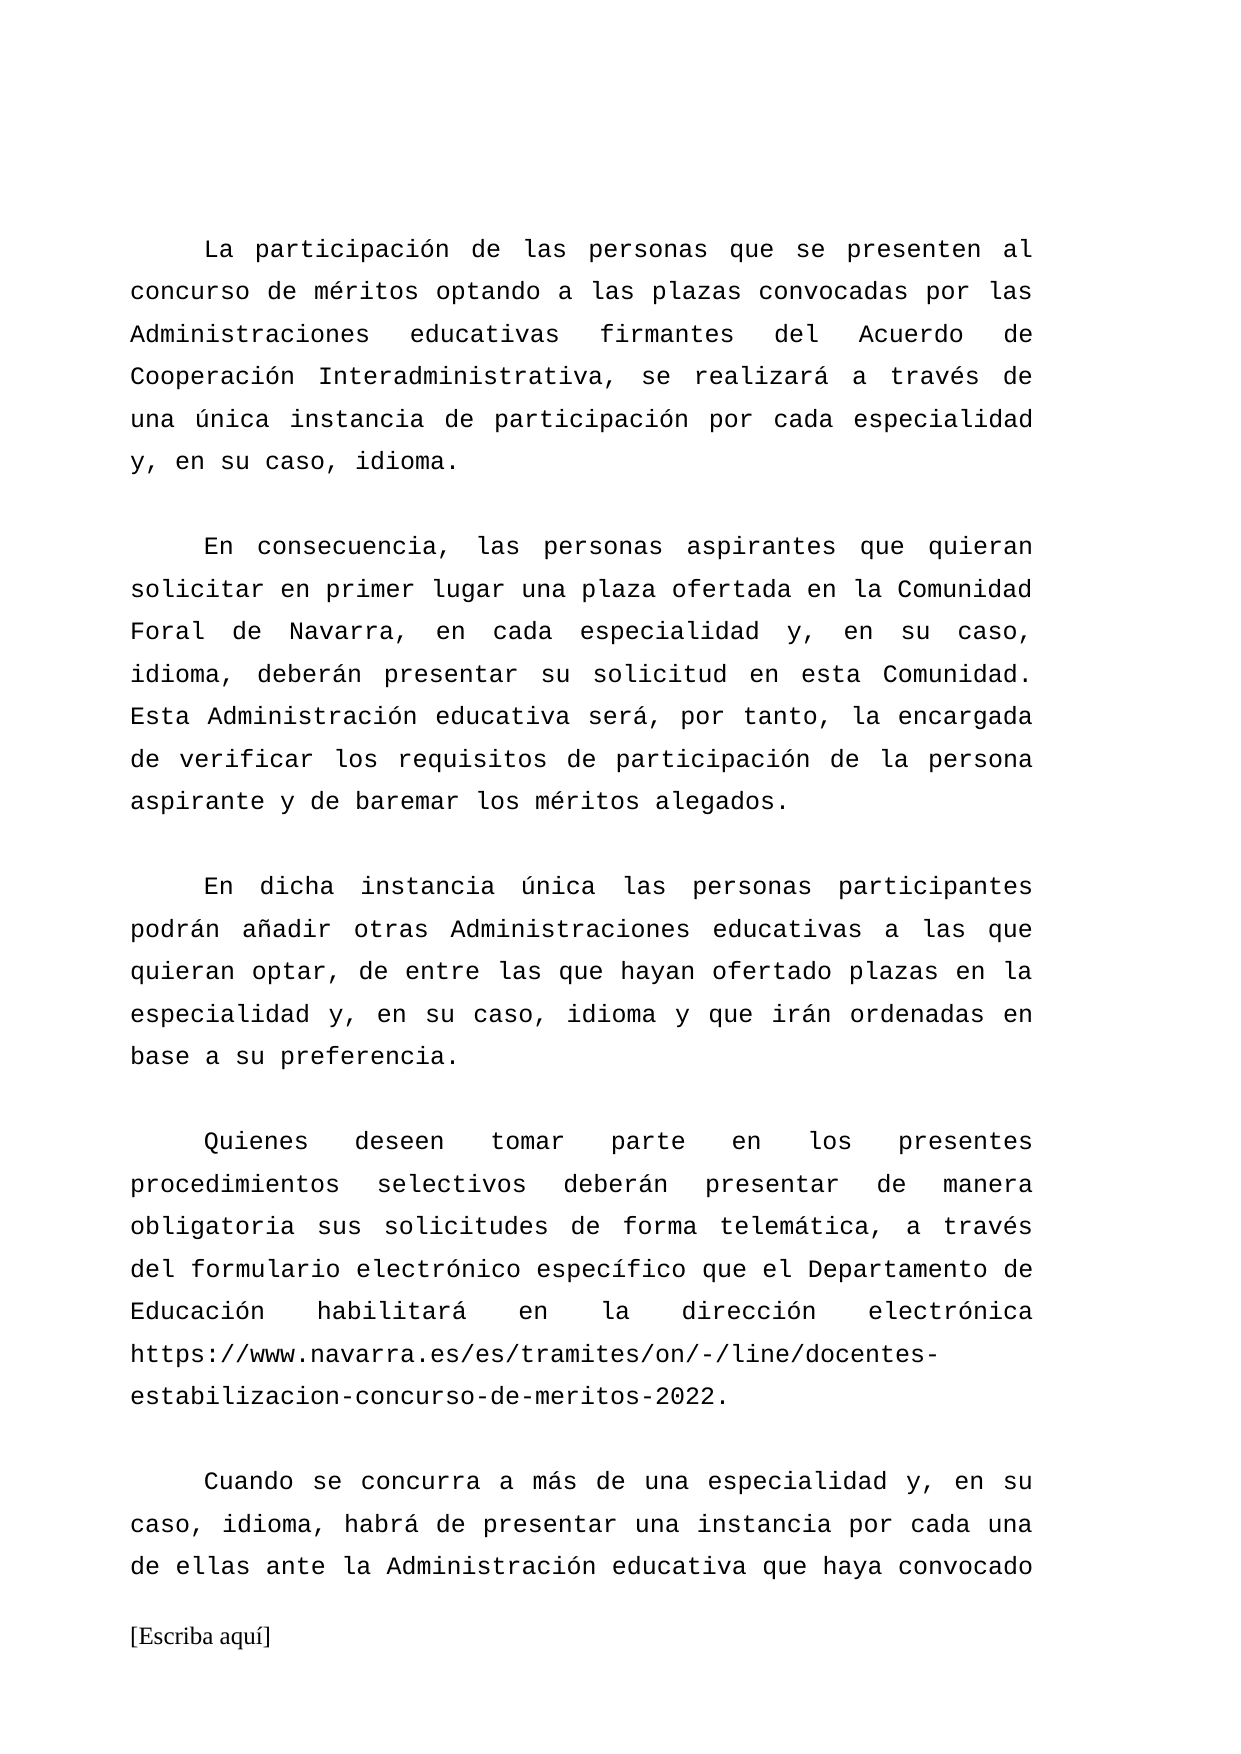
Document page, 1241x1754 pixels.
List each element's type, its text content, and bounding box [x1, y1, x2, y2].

text Quienes deseen tomar parte en los presentes procedimientos selectivos deberán presentar de manera obligatoria sus solicitudes de forma telemática, a través del formulario electrónico específico que el Departamento de Educación habilitará en la dirección electrónica https://www.navarra.es/es/tramites/on/-/line/docentes-estabilizacion-concurso-de-meritos-2022. [130, 1129, 1033, 1412]
text La participación de las personas que se presenten al concurso de méritos optando a las plazas convocadas por las Administraciones educativas firmantes del Acuerdo de Cooperación Interadministrativa, se realizará a través de una única instancia de participación por cada especialidad y, en su caso, idioma. [130, 236, 1033, 477]
text En dicha instancia única las personas participantes podrán añadir otras Administraciones educativas a las que quieran optar, de entre las que hayan ofertado plazas en la especialidad y, en su caso, idioma y que irán ordenadas en base a su preferencia. [130, 874, 1033, 1072]
text En consecuencia, las personas aspirantes que quieran solicitar en primer lugar una plaza ofertada en la Comunidad Foral de Navarra, en cada especialidad y, en su caso, idioma, deberán presentar su solicitud en esta Comunidad. Esta Administración educativa será, por tanto, la encargada de verificar los requisitos de participación de la persona aspirante y de baremar los méritos alegados. [130, 534, 1033, 817]
